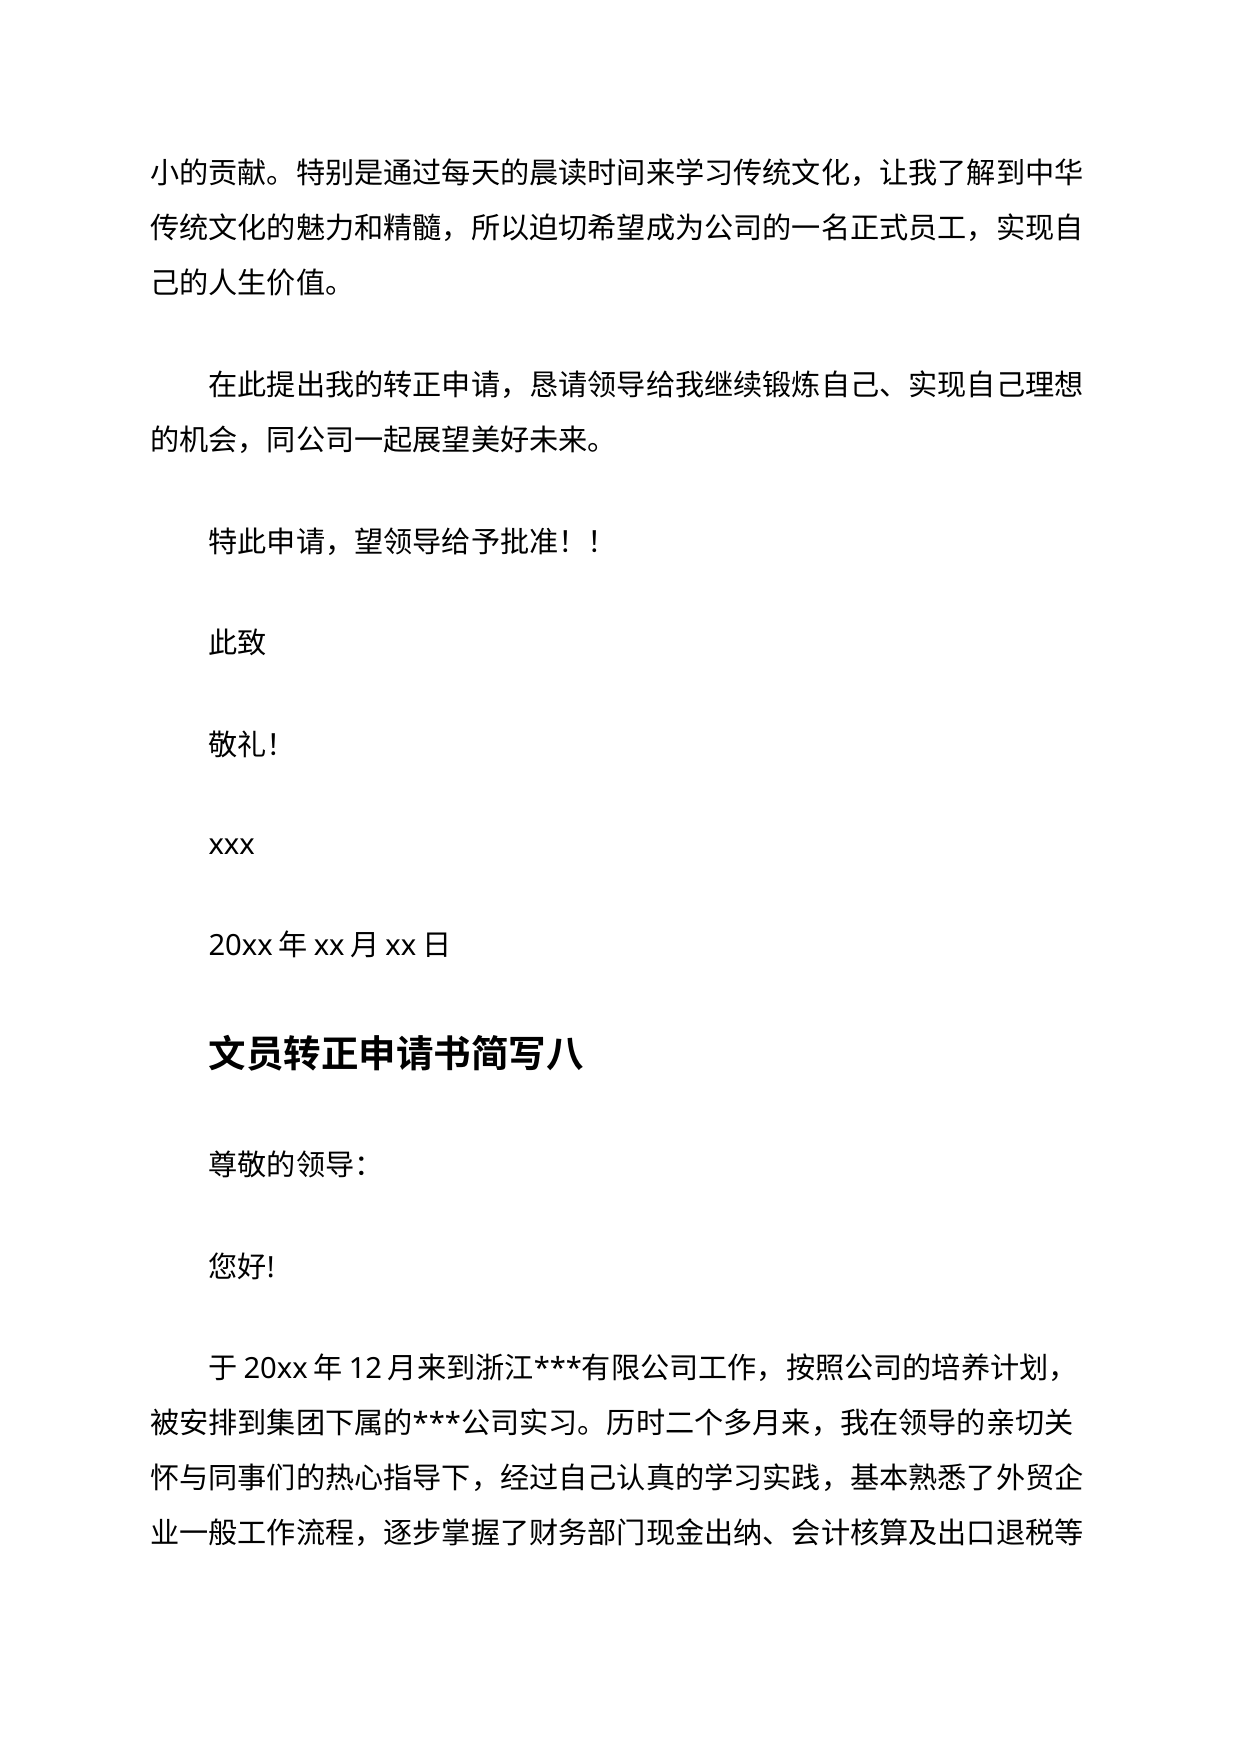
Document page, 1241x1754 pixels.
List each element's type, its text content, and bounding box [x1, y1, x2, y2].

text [150, 1345, 1090, 1552]
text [150, 150, 1090, 302]
text 在此提出我的转正申请，恳请领导给我继续锻炼自己、实现自己理想的机会，同公司一起展望美好未来。 [150, 362, 1090, 459]
text 尊敬的领导： [150, 1141, 1090, 1184]
text xxx [150, 823, 1090, 863]
text 文员转正申请书简写八 [150, 1024, 1090, 1078]
text 20xx年xx月xx日 [150, 922, 1090, 964]
text 敬礼！ [150, 722, 1090, 764]
text 此致 [150, 620, 1090, 662]
text 您好! [150, 1243, 1090, 1286]
text 特此申请，望领导给予批准！！ [150, 518, 1090, 561]
